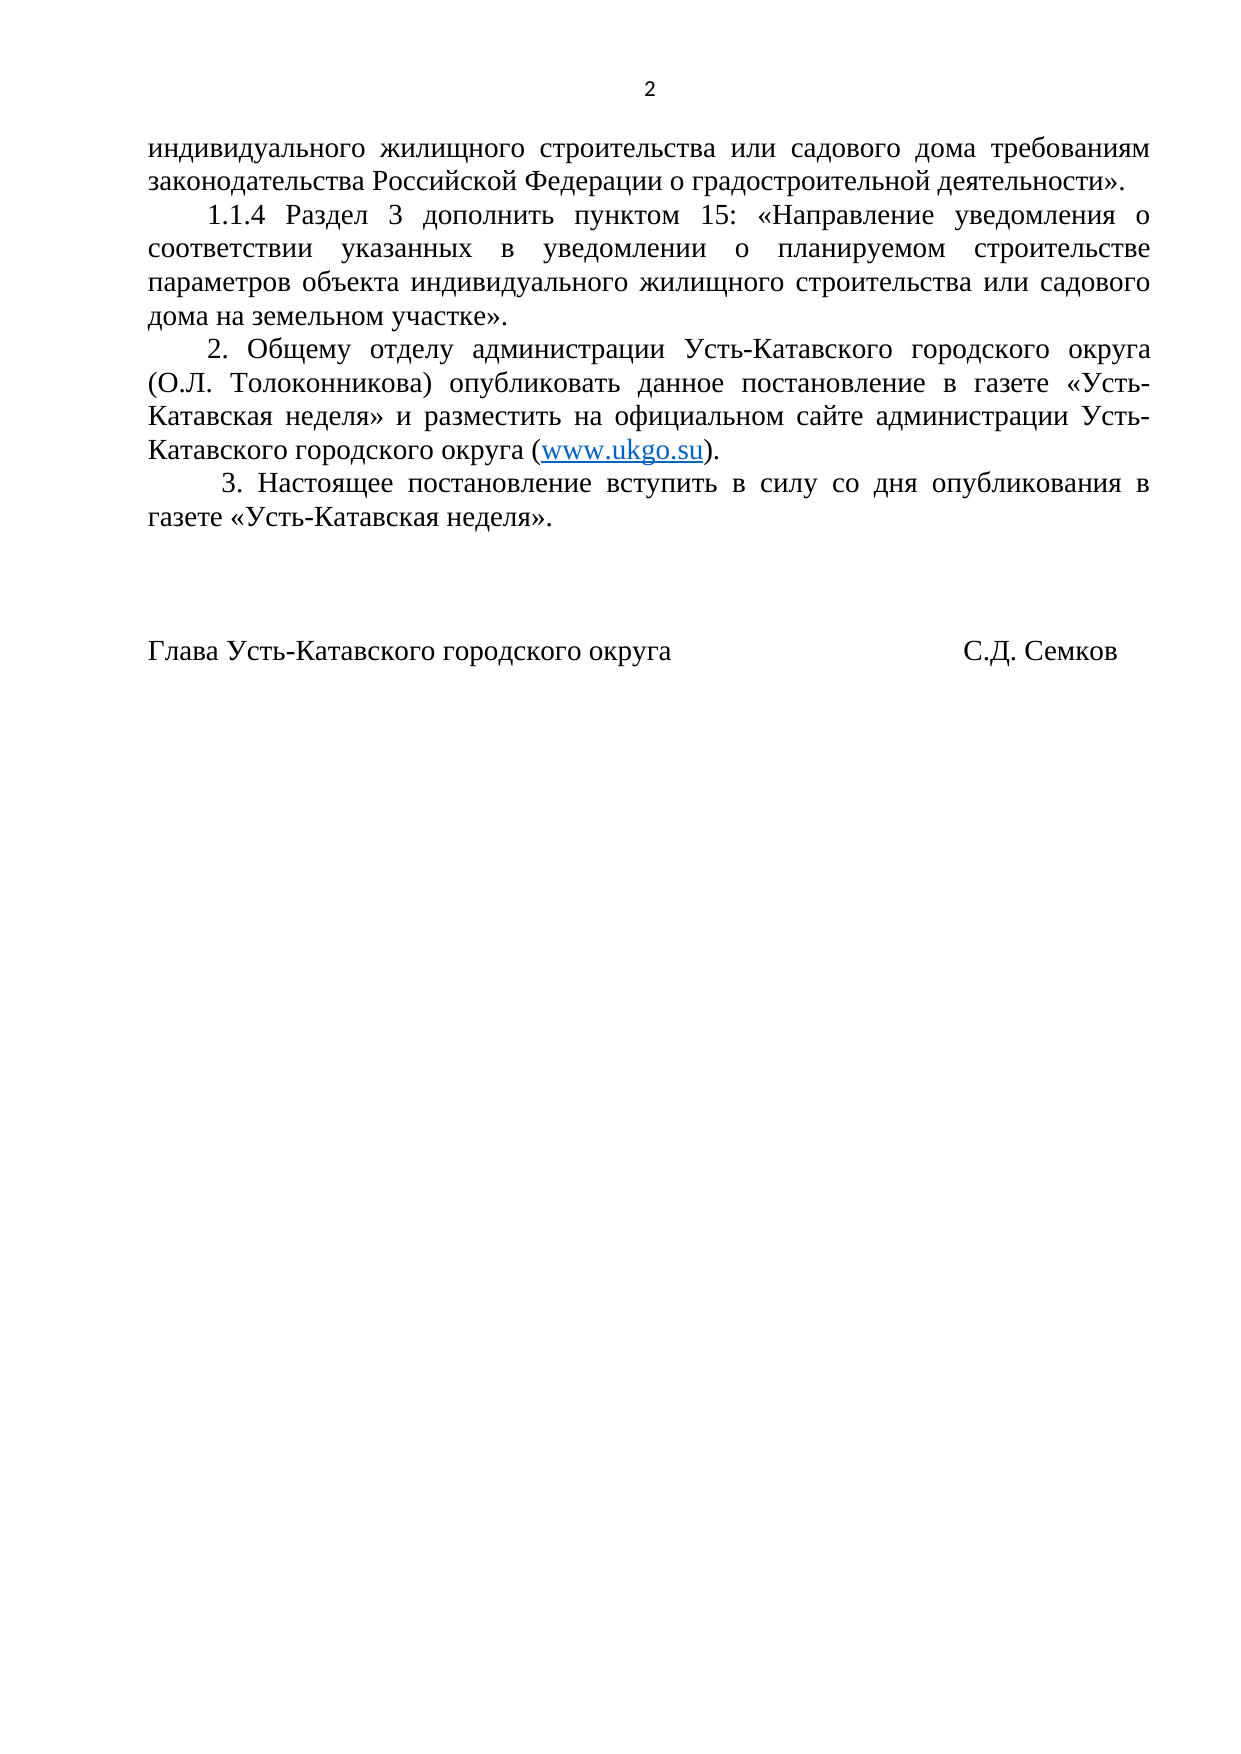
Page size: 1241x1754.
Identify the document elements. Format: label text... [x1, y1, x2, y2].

text Глава Усть-Катавского городского округа С.Д. Семков [148, 633, 1152, 667]
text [148, 130, 1152, 197]
text 1.1.4 Раздел 3 дополнить пунктом 15: «Направление уведомления о соответствии указанных в уведомлении о планируемом строительстве параметров объекта индивидуального жилищного строительства или садового дома на земельном участке». [148, 197, 1152, 331]
text 3. Настоящее постановление вступить в силу со дня опубликования в газете «Усть-Катавская неделя». [148, 465, 1152, 532]
text 2. Общему отделу администрации Усть-Катавского городского округа (О.Л. Толоконникова) опубликовать данное постановление в газете «Усть-Катавская неделя» и разместить на официальном сайте администрации Усть-Катавского городского округа (www.ukgo.su). [148, 331, 1152, 465]
